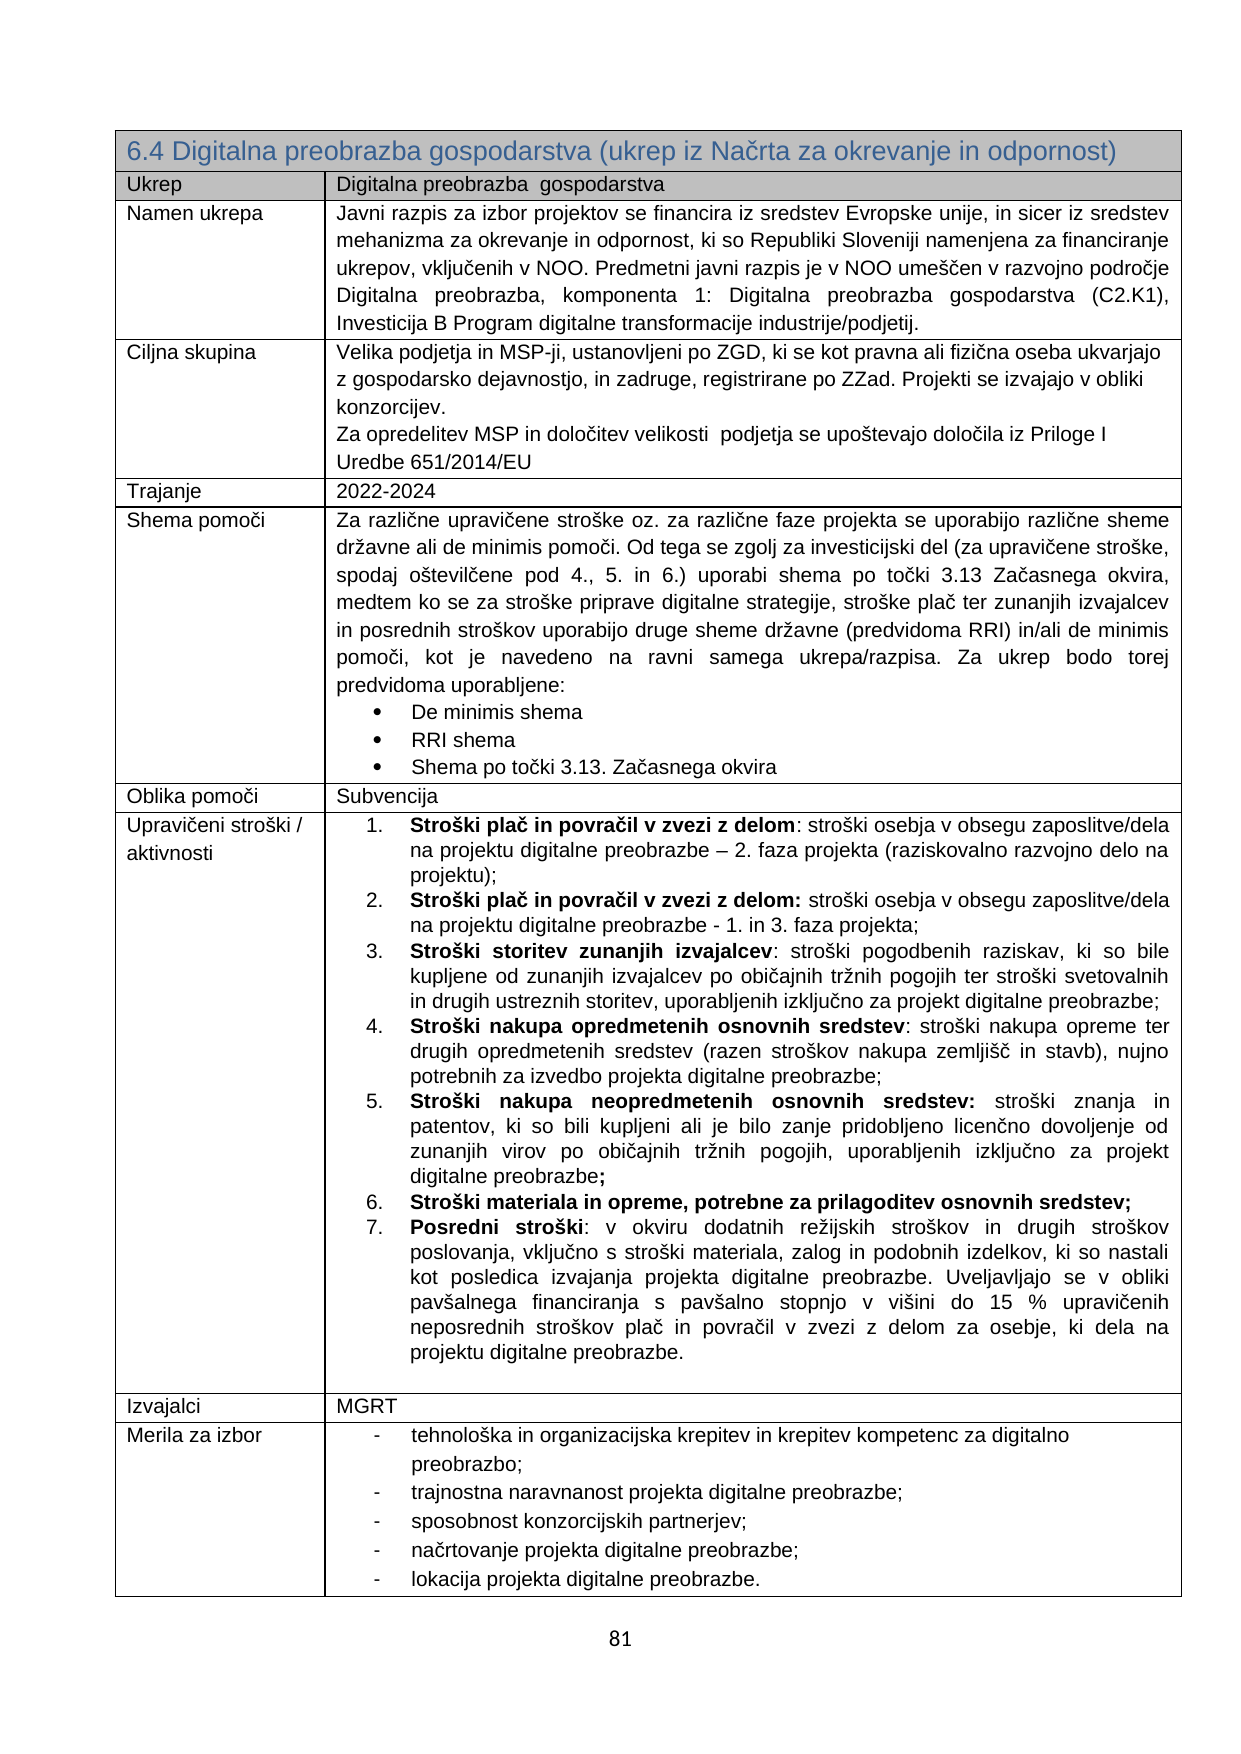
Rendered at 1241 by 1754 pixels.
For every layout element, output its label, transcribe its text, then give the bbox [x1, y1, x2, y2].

table_cell Javni razpis za izbor projektov se financira iz sredstev Evropske unije, in sicer iz sredstev mehanizma za okrevanje in odpornost, ki so Republiki Sloveniji namenjena za financiranje ukrepov, vključenih v NOO. Predmetni javni razpis je v NOO umeščen v razvojno področje Digitalna preobrazba, komponenta 1: Digitalna preobrazba gospodarstva (C2.K1), Investicija B Program digitalne transformacije industrije/podjetij. [326, 201, 1181, 339]
table_cell Upravičeni stroški / aktivnosti [116, 813, 324, 1393]
table_cell Subvencija [326, 784, 1181, 812]
table_cell 2022-2024 [326, 479, 1181, 506]
table_cell Digitalna preobrazba gospodarstva [326, 172, 1181, 200]
table_cell Shema pomoči [116, 508, 324, 783]
table_cell Izvajalci [116, 1394, 324, 1422]
table_cell Ciljna skupina [116, 340, 324, 477]
table_cell MGRT [326, 1394, 1181, 1422]
table_cell Merila za izbor [116, 1423, 324, 1596]
table_cell Velika podjetja in MSP-ji, ustanovljeni po ZGD, ki se kot pravna ali fizična oseba ukvarjajo z gospodarsko dejavnostjo, in zadruge, registrirane po ZZad. Projekti se izvajajo v obliki konzorcijev. Za opredelitev MSP in določitev velikosti podjetja se upoštevajo določila iz Priloge I Uredbe 651/2014/EU [326, 340, 1181, 477]
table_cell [326, 1423, 1181, 1596]
table_cell Namen ukrepa [116, 201, 324, 339]
table_cell Stroški plač in povračil v zvezi z delom: stroški osebja v obsegu zaposlitve/dela na projektu digitalne preobrazbe – 2. faza projekta (raziskovalno razvojno delo na projektu); Stroški plač in povračil v zvezi z delom: stroški osebja v obsegu zaposlitve/dela na projektu digitalne preobrazbe - 1. in 3. faza projekta; Stroški storitev zunanjih izvajalcev: stroški pogodbenih raziskav, ki so bile kupljene od zunanjih izvajalcev po običajnih tržnih pogojih ter stroški svetovalnih in drugih ustreznih storitev, uporabljenih izključno za projekt digitalne preobrazbe; Stroški nakupa opredmetenih osnovnih sredstev: stroški nakupa opreme ter drugih opredmetenih sredstev (razen stroškov nakupa zemljišč in stavb), nujno potrebnih za izvedbo projekta digitalne preobrazbe; Stroški nakupa neopredmetenih osnovnih sredstev: stroški znanja in patentov, ki so bili kupljeni ali je bilo zanje pridobljeno licenčno dovoljenje od zunanjih virov po običajnih tržnih pogojih, uporabljenih izključno za projekt digitalne preobrazbe; Stroški materiala in opreme, potrebne za prilagoditev osnovnih sredstev; Posredni stroški: v okviru dodatnih režijskih stroškov in drugih stroškov poslovanja, vključno s stroški materiala, zalog in podobnih izdelkov, ki so nastali kot posledica izvajanja projekta digitalne preobrazbe. Uveljavljajo se v obliki pavšalnega financiranja s pavšalno stopnjo v višini do 15 % upravičenih neposrednih stroškov plač in povračil v zvezi z delom za osebje, ki dela na projektu digitalne preobrazbe. [326, 813, 1181, 1393]
table_cell Ukrep [116, 172, 324, 200]
table_cell Za različne upravičene stroške oz. za različne faze projekta se uporabijo različne sheme državne ali de minimis pomoči. Od tega se zgolj za investicijski del (za upravičene stroške, spodaj oštevilčene pod 4., 5. in 6.) uporabi shema po točki 3.13 Začasnega okvira, medtem ko se za stroške priprave digitalne strategije, stroške plač ter zunanjih izvajalcev in posrednih stroškov uporabijo druge sheme državne (predvidoma RRI) in/ali de minimis pomoči, kot je navedeno na ravni samega ukrepa/razpisa. Za ukrep bodo torej predvidoma uporabljene: De minimis shema RRI shema Shema po točki 3.13. Začasnega okvira [326, 508, 1181, 783]
table_header 6.4 Digitalna preobrazba gospodarstva (ukrep iz Načrta za okrevanje in odpornost) [116, 131, 1181, 171]
table_cell Oblika pomoči [116, 784, 324, 812]
table_cell Trajanje [116, 479, 324, 506]
